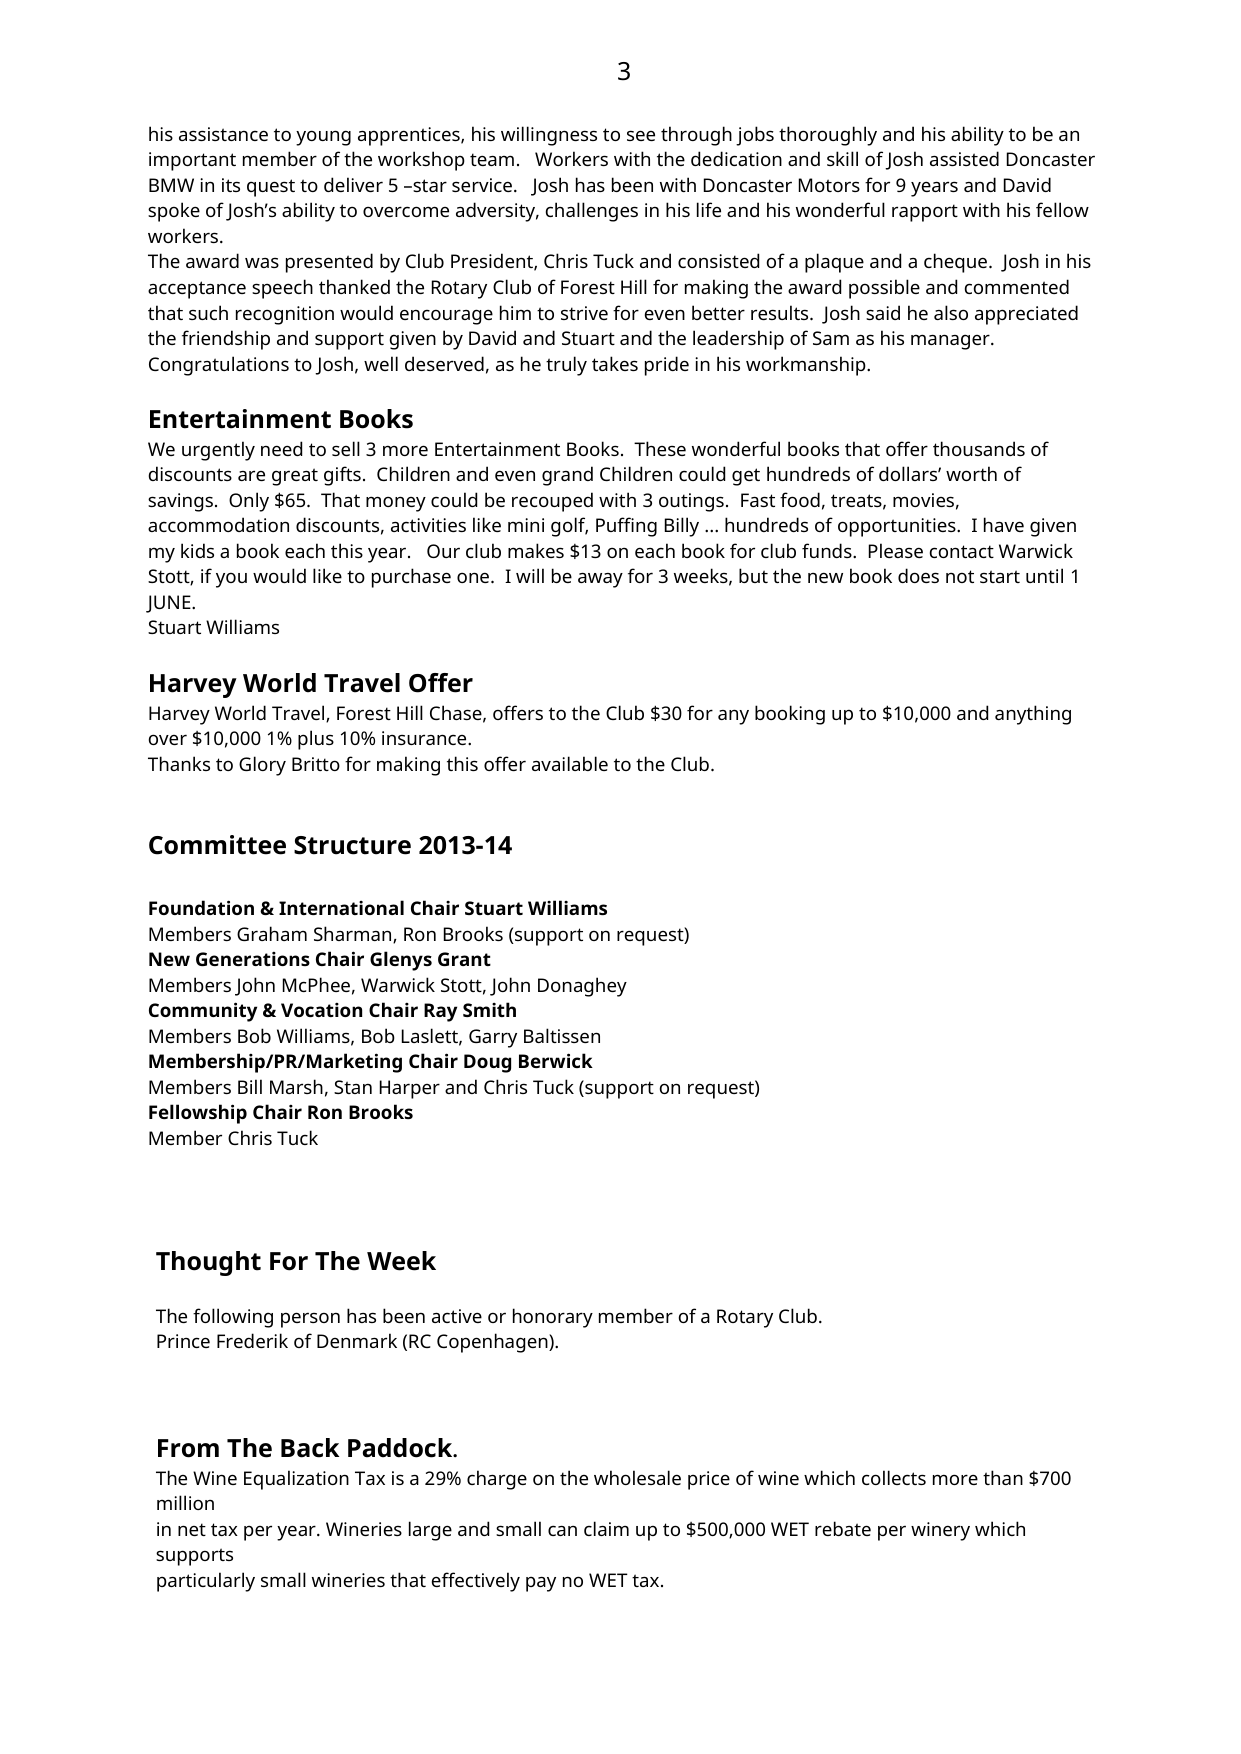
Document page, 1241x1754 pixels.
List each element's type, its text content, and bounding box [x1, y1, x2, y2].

list Members Bob Williams, Bob Laslett, Garry Baltissen [148, 1023, 1100, 1049]
list Committee Structure 2013-14 [148, 827, 1100, 861]
list Foundation & International Chair Stuart Williams [148, 896, 1100, 921]
list Member Chris Tuck [148, 1125, 1100, 1151]
list New Generations Chair Glenys Grant [148, 947, 1100, 972]
list Members John McPhee, Warwick Stott, John Donaghey [148, 972, 1100, 998]
text Harvey World Travel, Forest Hill Chase, offers to the Club $30 for any booking up to $10,000 and anything over $10,000 1% plus 10% insurance. [148, 700, 1100, 751]
text Entertainment Books [148, 402, 1100, 436]
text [148, 121, 1100, 249]
text Harvey World Travel Offer [148, 666, 1100, 700]
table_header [148, 1236, 1100, 1626]
list Membership/PR/Marketing Chair Doug Berwick [148, 1049, 1100, 1074]
text The award was presented by Club President, Chris Tuck and consisted of a plaque and a cheque. Josh in his acceptance speech thanked the Rotary Club of Forest Hill for making the award possible and commented that such recognition would encourage him to strive for even better results. Josh said he also appreciated the friendship and support given by David and Stuart and the leadership of Sam as his manager. [148, 249, 1100, 351]
text Stuart Williams [148, 615, 1100, 640]
list Members Bill Marsh, Stan Harper and Chris Tuck (support on request) [148, 1074, 1100, 1100]
text Thanks to Glory Britto for making this offer available to the Club. [148, 751, 1100, 776]
list Fellowship Chair Ron Brooks [148, 1100, 1100, 1125]
text Congratulations to Josh, well deserved, as he truly takes pride in his workmanship. [148, 351, 1100, 376]
text We urgently need to sell 3 more Entertainment Books. These wonderful books that offer thousands of discounts are great gifts. Children and even grand Children could get hundreds of dollars’ worth of savings. Only $65. That money could be recouped with 3 outings. Fast food, treats, movies, accommodation discounts, activities like mini golf, Puffing Billy ... hundreds of opportunities. I have given my kids a book each this year. Our club makes $13 on each book for club funds. Please contact Warwick Stott, if you would like to purchase one. I will be away for 3 weeks, but the new book does not start until 1 JUNE. [148, 436, 1100, 615]
list Community & Vocation Chair Ray Smith [148, 998, 1100, 1023]
list Members Graham Sharman, Ron Brooks (support on request) [148, 921, 1100, 947]
